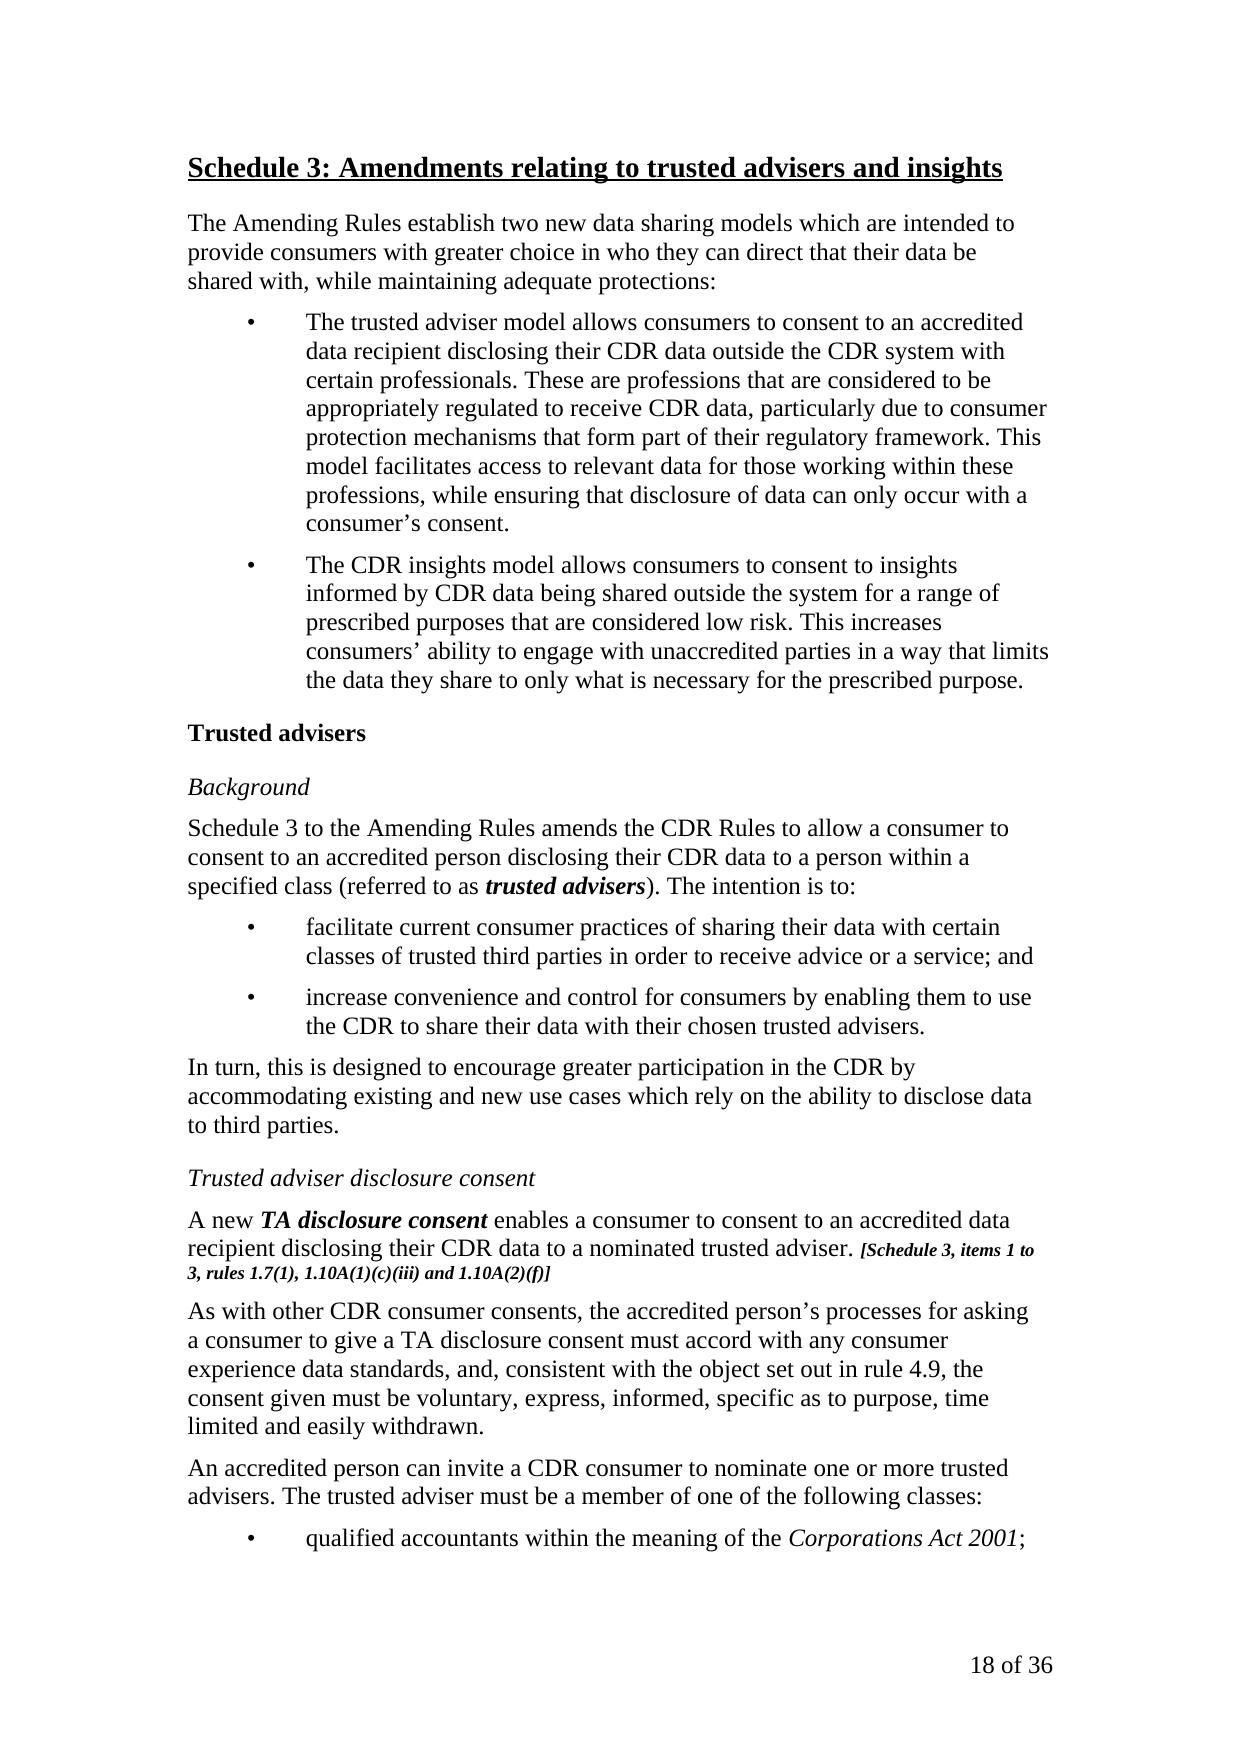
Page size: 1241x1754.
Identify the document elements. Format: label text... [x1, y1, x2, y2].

text Background [187, 772, 1043, 801]
text facilitate current consumer practices of sharing their data with certain classes of trusted third parties in order to receive advice or a service; and [247, 912, 1053, 970]
text In turn, this is designed to encourage greater participation in the CDR by accommodating existing and new use cases which rely on the ability to disclose data to third parties. [187, 1052, 1043, 1138]
text Trusted adviser disclosure consent [187, 1163, 1043, 1192]
text As with other CDR consumer consents, the accredited person’s processes for asking a consumer to give a TA disclosure consent must accord with any consumer experience data standards, and, consistent with the object set out in rule 4.9, the consent given must be voluntary, express, informed, specific as to purpose, time limited and easily withdrawn. [187, 1296, 1043, 1440]
text A new TA disclosure consent enables a consumer to consent to an accredited data recipient disclosing their CDR data to a nominated trusted adviser. [Schedule 3, items 1 to 3, rules 1.7(1), 1.10A(1)(c)(iii) and 1.10A(2)(f)] [187, 1205, 1043, 1284]
text An accredited person can invite a CDR consumer to nominate one or more trusted advisers. The trusted adviser must be a member of one of the following classes: [187, 1453, 1043, 1510]
text The Amending Rules establish two new data sharing models which are intended to provide consumers with greater choice in who they can direct that their data be shared with, while maintaining adequate protections: [187, 208, 1043, 295]
text The trusted adviser model allows consumers to consent to an accredited data recipient disclosing their CDR data outside the CDR system with certain professionals. These are professions that are considered to be appropriately regulated to receive CDR data, particularly due to consumer protection mechanisms that form part of their regulatory framework. This model facilitates access to relevant data for those working within these professions, while ensuring that disclosure of data can only occur with a consumer’s consent. [247, 307, 1053, 537]
text The CDR insights model allows consumers to consent to insights informed by CDR data being shared outside the system for a range of prescribed purposes that are considered low risk. This increases consumers’ ability to engage with unaccredited parties in a way that limits the data they share to only what is necessary for the prescribed purpose. [247, 550, 1053, 693]
text Schedule 3: Amendments relating to trusted advisers and insights [187, 150, 1053, 183]
text Trusted advisers [187, 718, 1043, 747]
text increase convenience and control for consumers by enabling them to use the CDR to share their data with their chosen trusted advisers. [247, 982, 1053, 1040]
text Schedule 3 to the Amending Rules amends the CDR Rules to allow a consumer to consent to an accredited person disclosing their CDR data to a person within a specified class (referred to as trusted advisers). The intention is to: [187, 813, 1043, 900]
text qualified accountants within the meaning of the Corporations Act 2001; [247, 1523, 1053, 1551]
